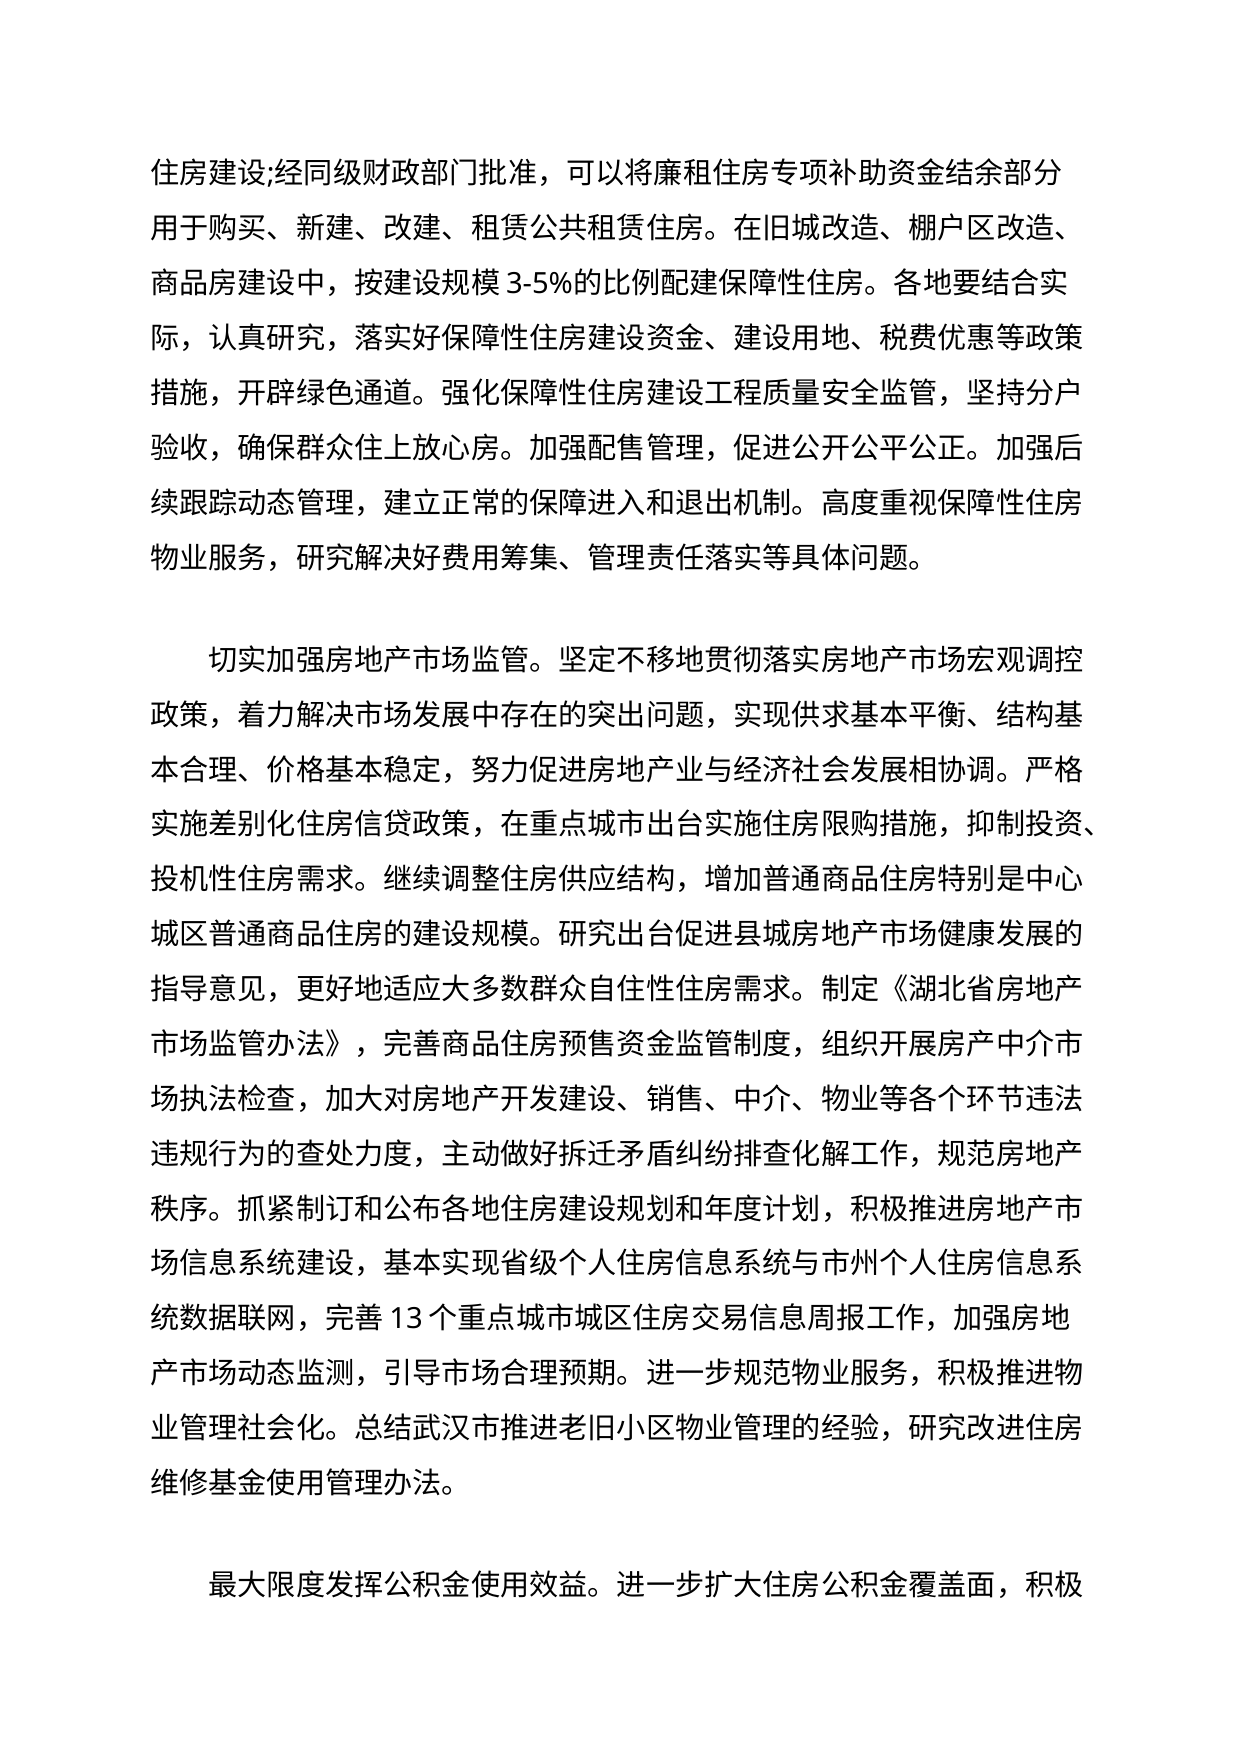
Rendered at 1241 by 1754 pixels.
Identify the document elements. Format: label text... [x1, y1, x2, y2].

text 切实加强房地产市场监管。坚定不移地贯彻落实房地产市场宏观调控政策，着力解决市场发展中存在的突出问题，实现供求基本平衡、结构基本合理、价格基本稳定，努力促进房地产业与经济社会发展相协调。严格实施差别化住房信贷政策，在重点城市出台实施住房限购措施，抑制投资、投机性住房需求。继续调整住房供应结构，增加普通商品住房特别是中心城区普通商品住房的建设规模。研究出台促进县城房地产市场健康发展的指导意见，更好地适应大多数群众自住性住房需求。制定《湖北省房地产市场监管办法》，完善商品住房预售资金监管制度，组织开展房产中介市场执法检查，加大对房地产开发建设、销售、中介、物业等各个环节违法违规行为的查处力度，主动做好拆迁矛盾纠纷排查化解工作，规范房地产秩序。抓紧制订和公布各地住房建设规划和年度计划，积极推进房地产市场信息系统建设，基本实现省级个人住房信息系统与市州个人住房信息系统数据联网，完善13个重点城市城区住房交易信息周报工作，加强房地产市场动态监测，引导市场合理预期。进一步规范物业服务，积极推进物业管理社会化。总结武汉市推进老旧小区物业管理的经验，研究改进住房维修基金使用管理办法。 [150, 636, 1090, 1502]
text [150, 150, 1090, 577]
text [150, 1562, 1090, 1604]
